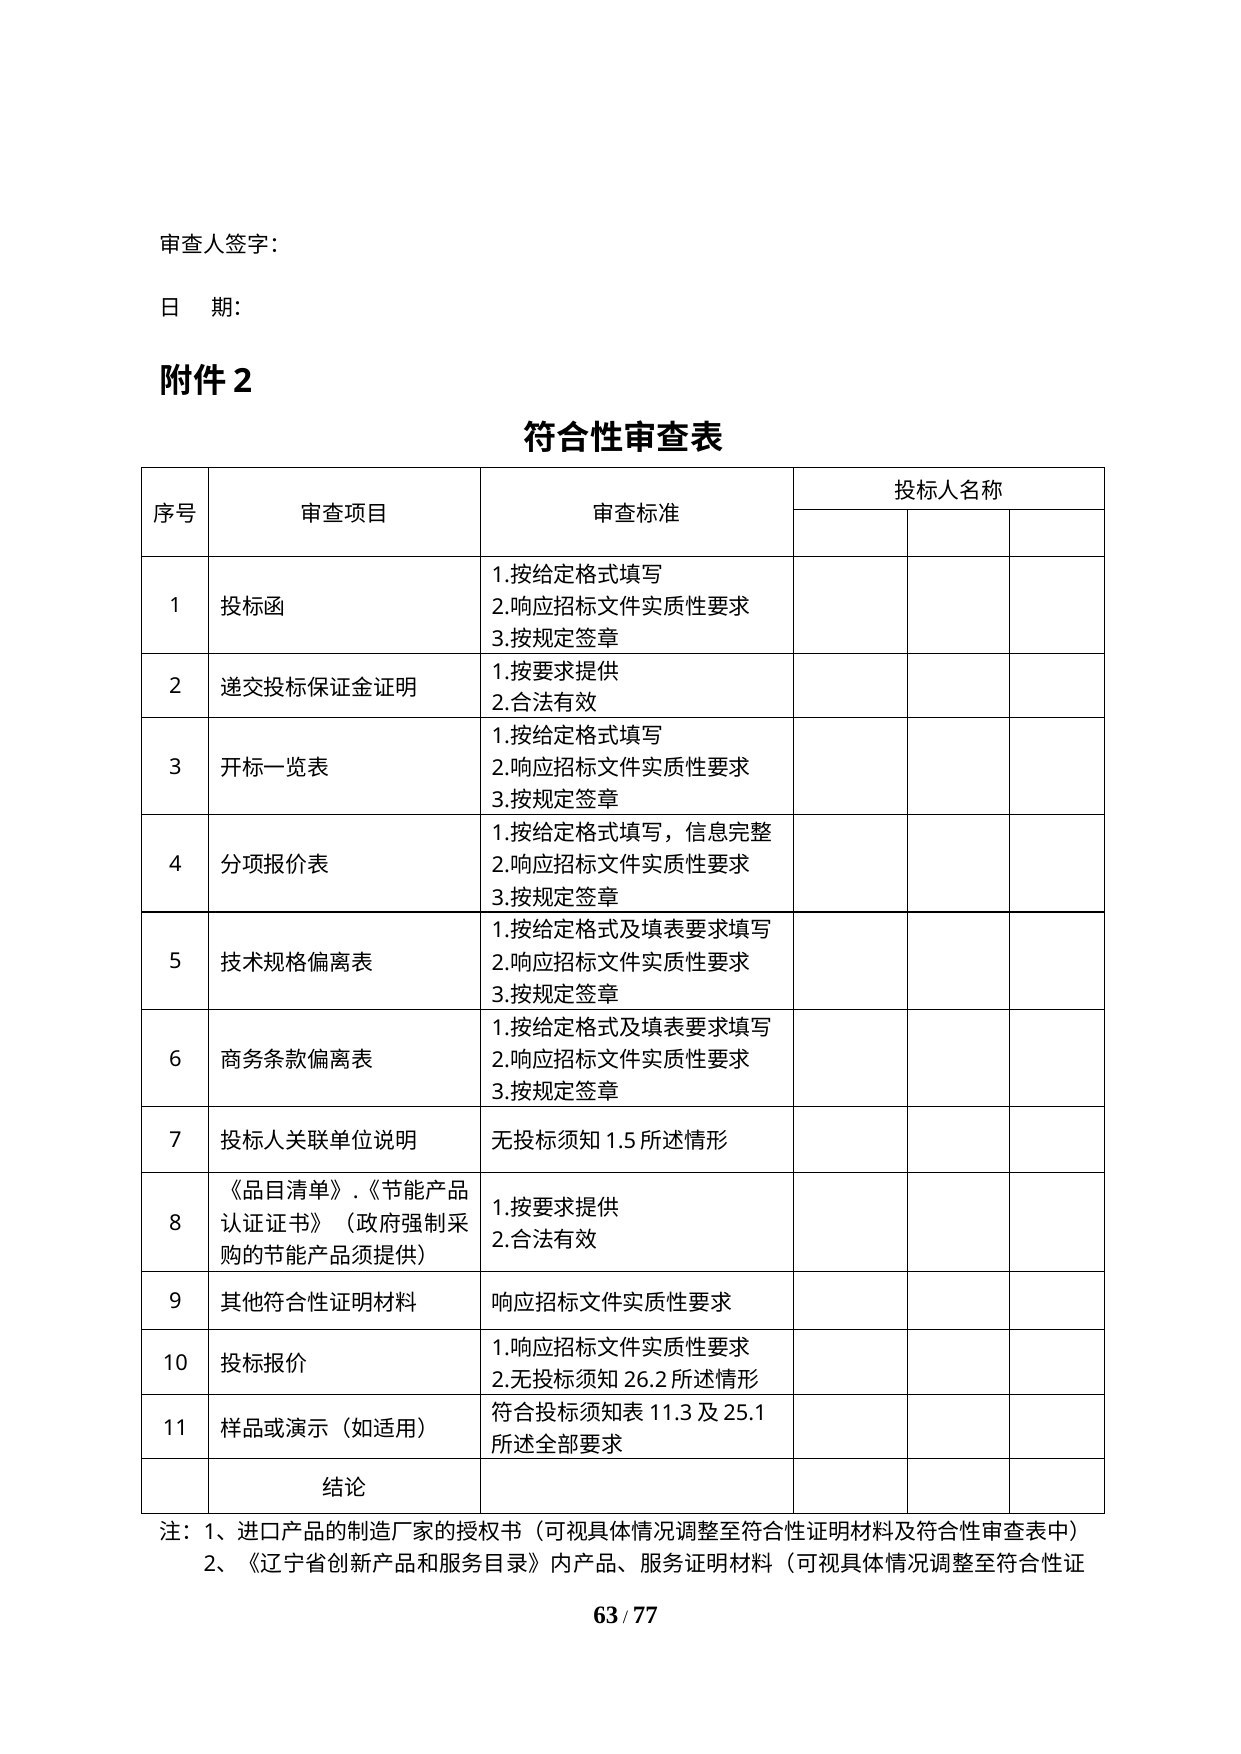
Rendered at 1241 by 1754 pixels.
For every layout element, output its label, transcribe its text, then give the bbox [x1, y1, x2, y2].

table_cell 9 [142, 1272, 208, 1329]
table_header 审查标准 [481, 468, 793, 556]
table_cell [794, 1395, 907, 1458]
table_cell [908, 1173, 1009, 1271]
table_cell 1.按给定格式及填表要求填写 2.响应招标文件实质性要求 3.按规定签章 [481, 913, 793, 1008]
table_cell [794, 1459, 907, 1512]
table_cell 无投标须知1.5所述情形 [481, 1107, 793, 1172]
table_cell 10 [142, 1330, 208, 1394]
table_cell [794, 1330, 907, 1394]
table_cell [794, 510, 907, 556]
table_cell 符合投标须知表11.3及25.1所述全部要求 [481, 1395, 793, 1458]
table_header 投标人名称 [794, 468, 1104, 509]
text 注：1、进口产品的制造厂家的授权书（可视具体情况调整至符合性证明材料及符合性审查表中） [159, 1513, 1152, 1546]
subtitle 附件2 [159, 354, 1087, 402]
table_cell [1010, 1173, 1104, 1271]
table_cell [1010, 557, 1104, 653]
table_cell [794, 815, 907, 911]
table_cell 11 [142, 1395, 208, 1458]
table_cell [908, 1395, 1009, 1458]
table_cell 8 [142, 1173, 208, 1271]
table_cell 投标报价 [209, 1330, 480, 1394]
table_cell 5 [142, 913, 208, 1008]
table_cell 1.响应招标文件实质性要求 2.无投标须知26.2所述情形 [481, 1330, 793, 1394]
table_cell 开标一览表 [209, 718, 480, 814]
table_cell [1010, 718, 1104, 814]
table_cell [1010, 1459, 1104, 1512]
table_cell [1010, 654, 1104, 717]
table_cell [1010, 815, 1104, 911]
table_cell 7 [142, 1107, 208, 1172]
table_cell 6 [142, 1010, 208, 1106]
text 符合性审查表 [159, 402, 1087, 467]
table_cell 投标人关联单位说明 [209, 1107, 480, 1172]
table_cell [908, 1107, 1009, 1172]
table_cell [908, 1272, 1009, 1329]
table_cell 结论 [209, 1459, 480, 1512]
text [159, 1546, 1087, 1578]
table_cell 2 [142, 654, 208, 717]
table_cell 技术规格偏离表 [209, 913, 480, 1008]
table_cell [142, 1459, 208, 1512]
table_cell [1010, 1395, 1104, 1458]
table_cell 1.按要求提供 2.合法有效 [481, 654, 793, 717]
table_cell 其他符合性证明材料 [209, 1272, 480, 1329]
table_cell [908, 1459, 1009, 1512]
table_cell [1010, 913, 1104, 1008]
table_cell [1010, 1330, 1104, 1394]
table_cell 1.按要求提供 2.合法有效 [481, 1173, 793, 1271]
table_cell 分项报价表 [209, 815, 480, 911]
table_cell 1.按给定格式及填表要求填写 2.响应招标文件实质性要求 3.按规定签章 [481, 1010, 793, 1106]
table_cell 1.按给定格式填写，信息完整 2.响应招标文件实质性要求 3.按规定签章 [481, 815, 793, 911]
table_cell 样品或演示（如适用） [209, 1395, 480, 1458]
table_cell [794, 913, 907, 1008]
table_cell [908, 1010, 1009, 1106]
table_cell [794, 654, 907, 717]
table_cell [794, 718, 907, 814]
table_cell [481, 1459, 793, 1512]
table_cell 1.按给定格式填写 2.响应招标文件实质性要求 3.按规定签章 [481, 718, 793, 814]
table_cell [908, 913, 1009, 1008]
table_cell 4 [142, 815, 208, 911]
table_cell [908, 718, 1009, 814]
table_cell [794, 557, 907, 653]
table_cell [1010, 510, 1104, 556]
table_cell [908, 1330, 1009, 1394]
text 审查人签字： [159, 227, 1087, 259]
table_cell [794, 1107, 907, 1172]
table_cell [908, 654, 1009, 717]
table_cell [794, 1272, 907, 1329]
table_header 序号 [142, 468, 208, 556]
table_cell [794, 1010, 907, 1106]
table_cell 《品目清单》.《节能产品认证证书》（政府强制采购的节能产品须提供） [209, 1173, 480, 1271]
table_cell 3 [142, 718, 208, 814]
table_cell 投标函 [209, 557, 480, 653]
table_cell [1010, 1010, 1104, 1106]
table_cell 响应招标文件实质性要求 [481, 1272, 793, 1329]
text 日 期： [159, 290, 1087, 322]
table_cell [1010, 1107, 1104, 1172]
table_cell [908, 557, 1009, 653]
table_header 审查项目 [209, 468, 480, 556]
table_cell [1010, 1272, 1104, 1329]
table_cell 1.按给定格式填写 2.响应招标文件实质性要求 3.按规定签章 [481, 557, 793, 653]
table_cell [794, 1173, 907, 1271]
table_cell [908, 815, 1009, 911]
table_cell 1 [142, 557, 208, 653]
table_cell [908, 510, 1009, 556]
table_cell 商务条款偏离表 [209, 1010, 480, 1106]
table_cell 递交投标保证金证明 [209, 654, 480, 717]
